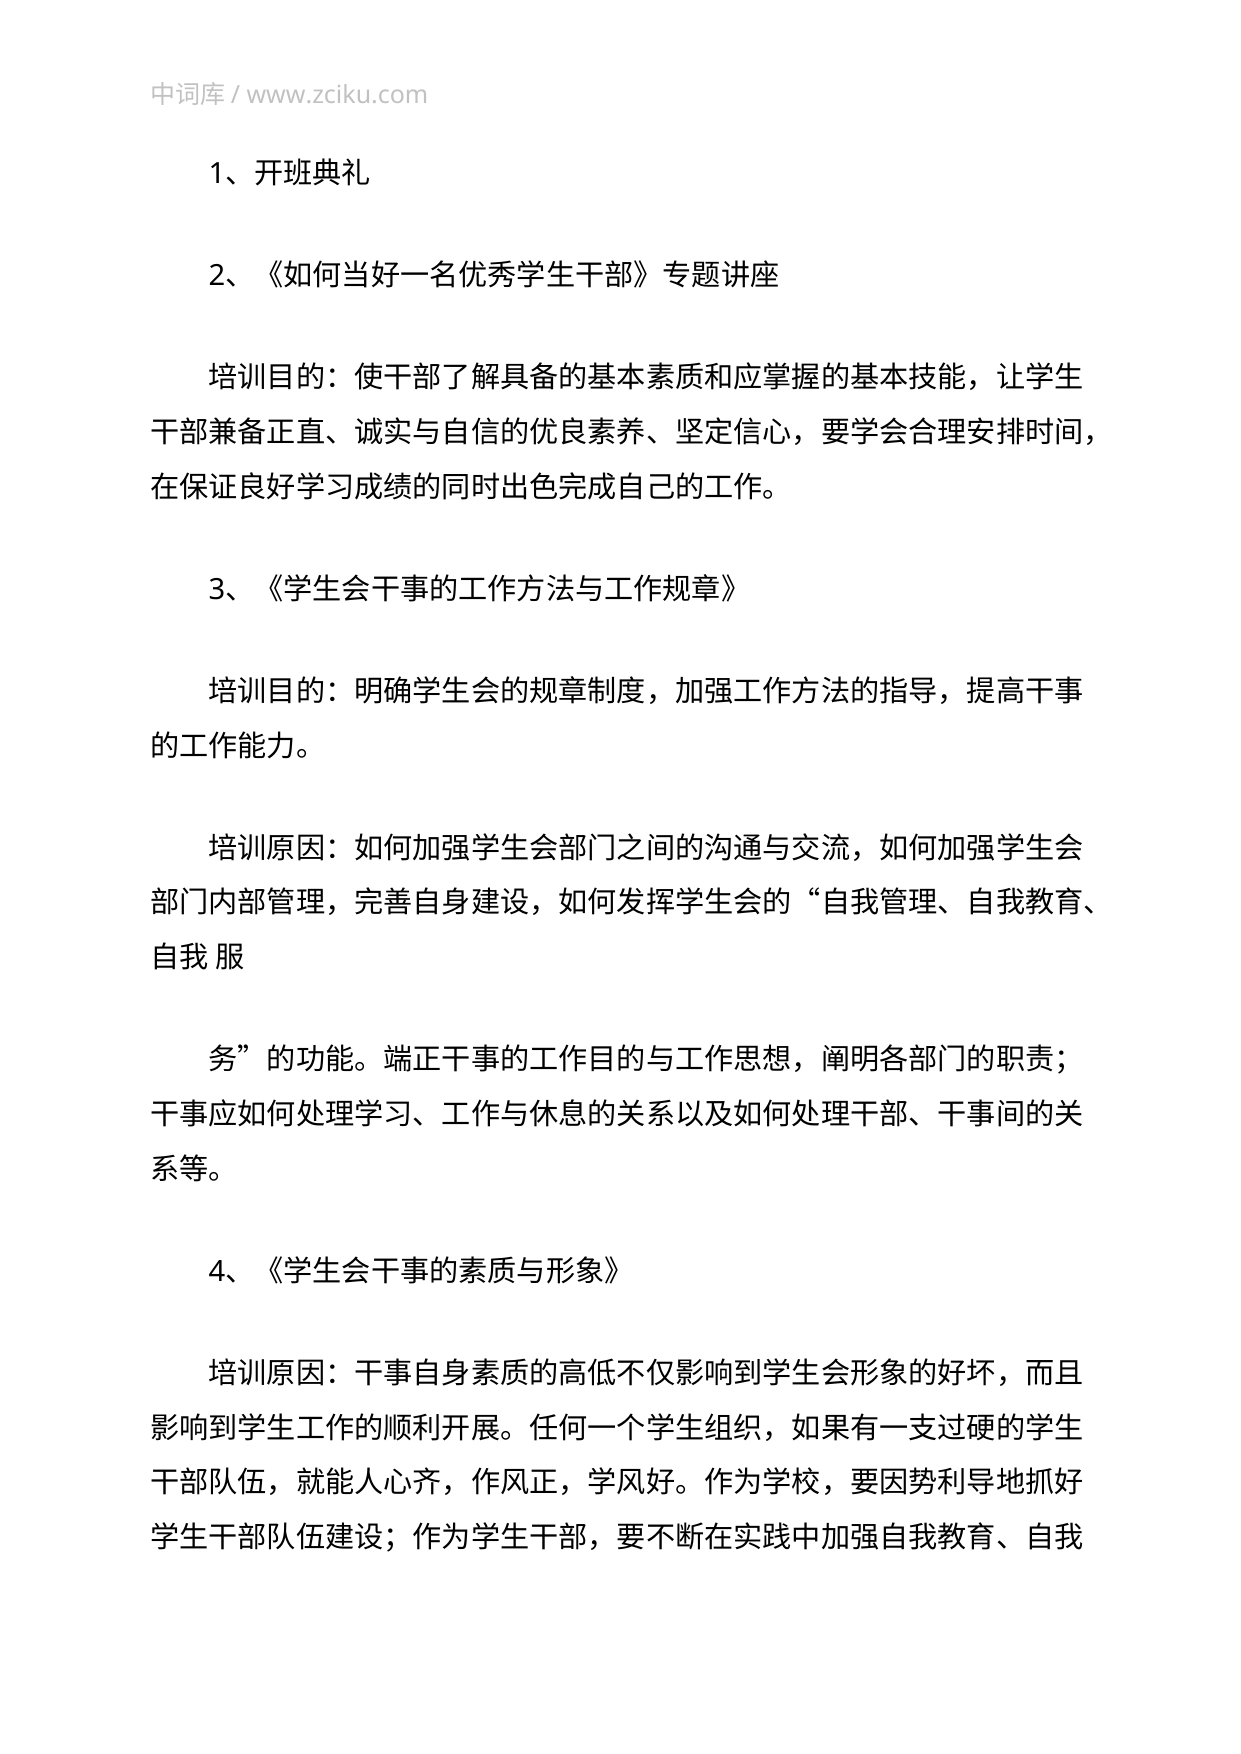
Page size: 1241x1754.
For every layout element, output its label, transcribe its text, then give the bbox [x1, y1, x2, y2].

text 3、《学生会干事的工作方法与工作规章》 [150, 566, 1090, 608]
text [150, 1349, 1090, 1556]
text 培训原因：如何加强学生会部门之间的沟通与交流，如何加强学生会部门内部管理，完善自身建设，如何发挥学生会的“自我管理、自我教育、自我 服 [150, 824, 1090, 976]
text 务”的功能。端正干事的工作目的与工作思想，阐明各部门的职责；干事应如何处理学习、工作与休息的关系以及如何处理干部、干事间的关系等。 [150, 1036, 1090, 1188]
text 4、《学生会干事的素质与形象》 [150, 1247, 1090, 1290]
text 2、《如何当好一名优秀学生干部》专题讲座 [150, 252, 1090, 294]
text 培训目的：明确学生会的规章制度，加强工作方法的指导，提高干事的工作能力。 [150, 667, 1090, 765]
text 1、开班典礼 [150, 150, 1090, 192]
text 培训目的：使干部了解具备的基本素质和应掌握的基本技能，让学生干部兼备正直、诚实与自信的优良素养、坚定信心，要学会合理安排时间，在保证良好学习成绩的同时出色完成自己的工作。 [150, 354, 1090, 506]
